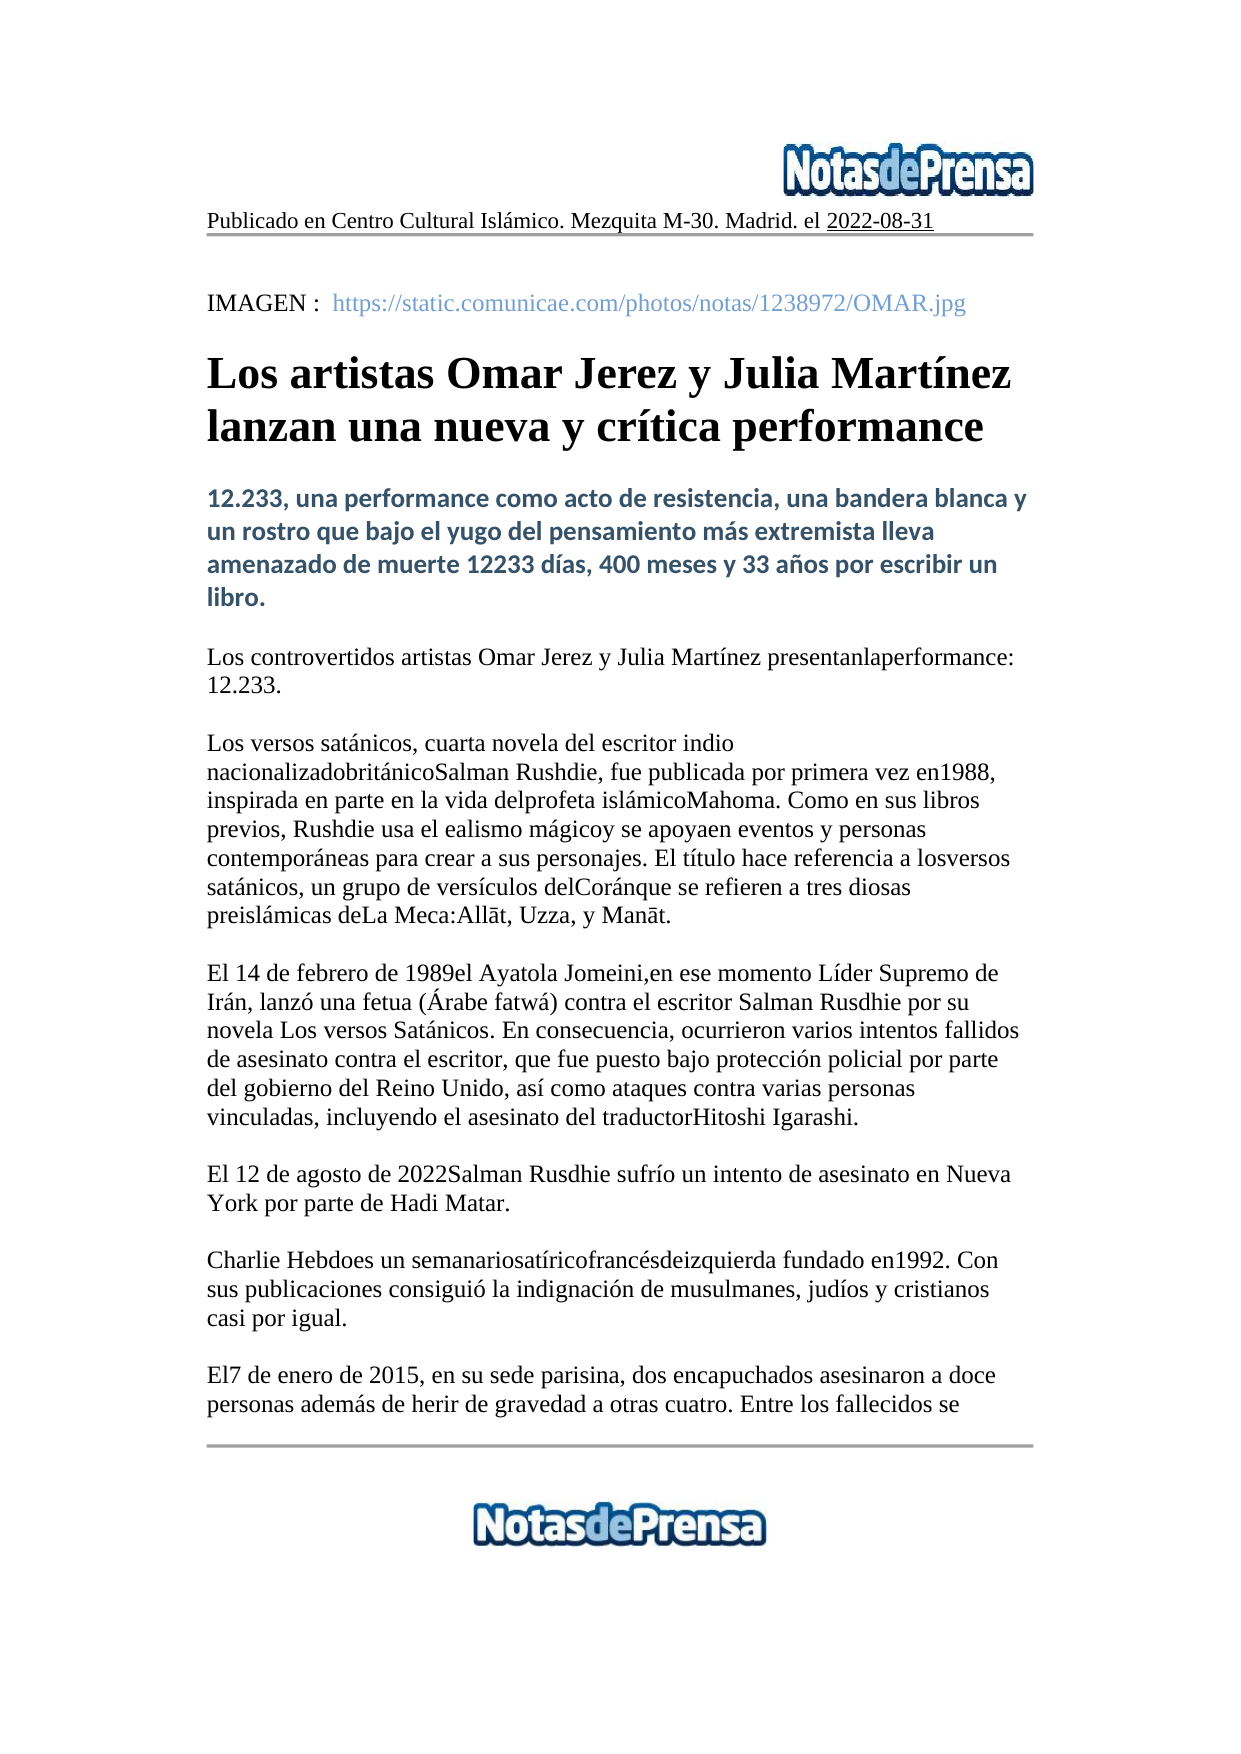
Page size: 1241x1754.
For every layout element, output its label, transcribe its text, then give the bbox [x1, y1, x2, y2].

picture [783, 142, 1034, 199]
picture [473, 1501, 767, 1548]
subtitle 12.233, una performance como acto de resistencia, una bandera blanca y un rostro que bajo el yugo del pensamiento más extremista lleva amenazado de muerte 12233 días, 400 meses y 33 años por escribir un libro. [207, 481, 1033, 613]
text IMAGEN : https://static.comunicae.com/photos/notas/1238972/OMAR.jpg [207, 288, 1033, 317]
subtitle Los artistas Omar Jerez y Julia Martínez lanzan una nueva y crítica performance [207, 346, 1033, 452]
